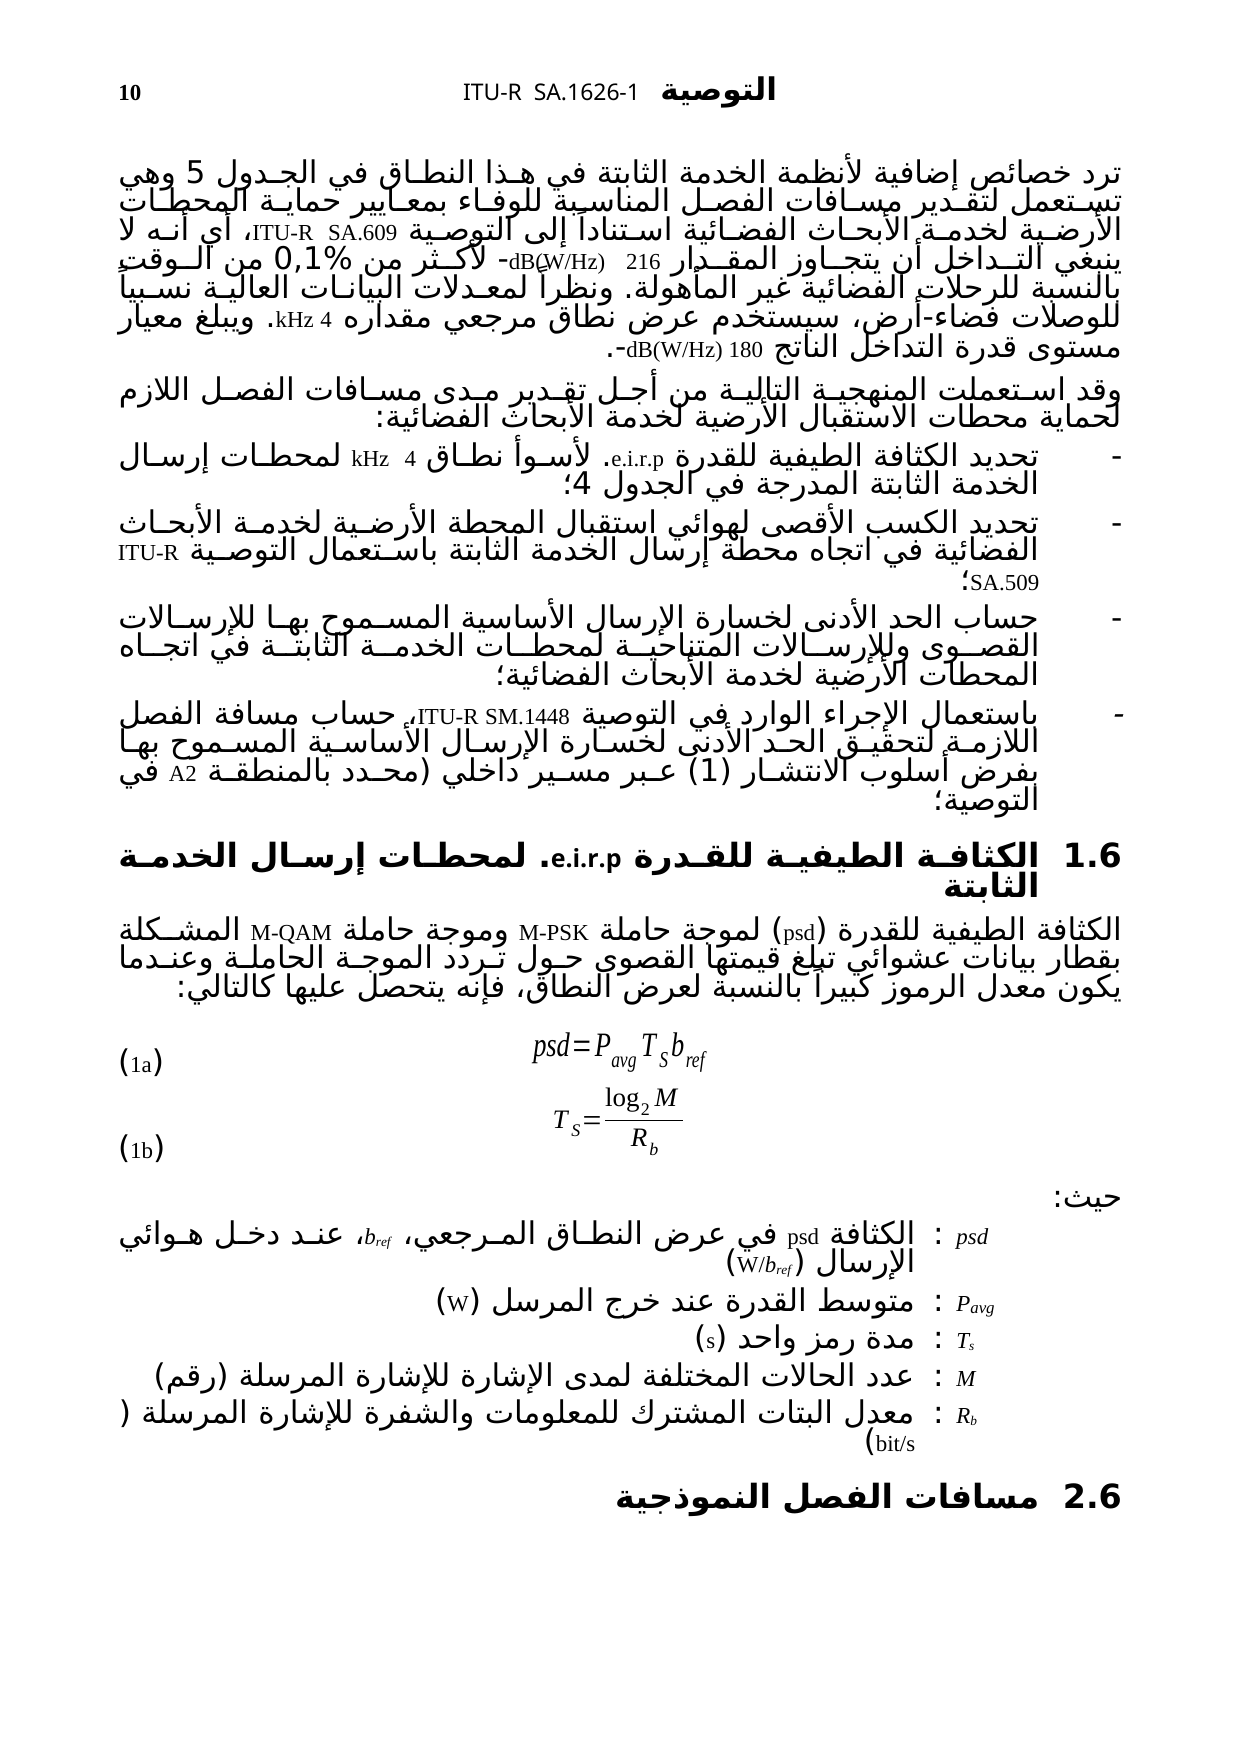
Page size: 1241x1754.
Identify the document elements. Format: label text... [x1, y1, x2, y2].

subtitle 2.6 مسافات الفصل النموذجية [704, 1483, 1122, 1514]
text ترد خصائص إضافية لأنظمة الخدمة الثابتة في هذا النطاق في الجدول 5 وهي تستعمل لتقدير مسافات الفصل المناسبة للوفاء بمعايير حماية المحطات الأرضية لخدمة الأبحاث الفضائية استناداً إلى التوصية ITU-R SA.609، أي أنه لا ينبغي التداخل أن يتجاوز المقدار dB(W/Hz) 216- لأكثر من %0,1 من الوقت بالنسبة للرحلات الفضائية غير المأهولة. ونظراً لمعدلات البيانات العالية نسبياً للوصلات فضاء-أرض، سيستخدم عرض نطاق مرجعي مقداره kHz 4. ويبلغ معيار مستوى قدرة التداخل الناتج dB(W/Hz) 180-. [118, 160, 1122, 364]
text - تحديد الكسب الأقصى لهوائي استقبال المحطة الأرضية لخدمة الأبحاث الفضائية في اتجاه محطة إرسال الخدمة الثابتة باستعمال التوصية ITU-R SA.509؛ [118, 510, 1122, 597]
text Ts : مدة رمز واحد (s) [118, 1325, 1122, 1354]
text Rb : معدل البتات المشترك للمعلومات والشفرة للإشارة المرسلة (bit/s) [118, 1400, 1122, 1458]
text - باستعمال الإجراء الوارد في التوصية ITU-R SM.1448، حساب مسافة الفصل اللازمة لتحقيق الحد الأدنى لخسارة الإرسال الأساسية المسموح بها بفرض أسلوب الانتشار (1) عبر مسير داخلي (محدد بالمنطقة A2 في التوصية؛ [118, 701, 1122, 818]
subtitle 2.6 مسافات الفصل النموذجية [118, 1483, 751, 1514]
text حيث: [118, 1184, 1122, 1213]
text - حساب الحد الأدنى لخسارة الإرسال الأساسية المسموح بها للإرسالات القصوى وللإرسالات المتناحية لمحطات الخدمة الثابتة في اتجاه المحطات الأرضية لخدمة الأبحاث الفضائية؛ [118, 606, 1122, 693]
text الكثافة الطيفية للقدرة (psd) لموجة حاملة M-PSK وموجة حاملة M-QAM المشكلة بقطار بيانات عشوائي تبلغ قيمتها القصوى حول تردد الموجة الحاملة وعندما يكون معدل الرموز كبيراً بالنسبة لعرض النطاق، فإنه يتحصل عليها كالتالي: [118, 918, 1122, 1005]
text (1a) [118, 1038, 1122, 1081]
text Pavg : متوسط القدرة عند خرج المرسل (W) [548, 1288, 1122, 1317]
subtitle 1.6 الكثافة الطيفية للقدرة e.i.r.p. لمحطات إرسال الخدمة الثابتة [118, 843, 1122, 905]
text Pavg : متوسط القدرة عند خرج المرسل (W) [118, 1288, 580, 1317]
text (1b) [118, 1106, 1122, 1171]
text وقد استعملت المنهجية التالية من أجل تقدير مدى مسافات الفصل اللازم لحماية محطات الاستقبال الأرضية لخدمة الأبحاث الفضائية: [118, 377, 1122, 435]
text - تحديد الكثافة الطيفية للقدرة e.i.r.p. لأسوأ نطاق kHz 4 لمحطات إرسال الخدمة الثابتة المدرجة في الجدول 4؛ [118, 443, 1122, 502]
text M : عدد الحالات المختلفة لمدى الإشارة للإشارة المرسلة (رقم) [118, 1363, 1122, 1392]
text psd : الكثافة psd في عرض النطاق المرجعي، bref، عند دخل هوائي الإرسال (W/bref) [118, 1221, 1122, 1279]
